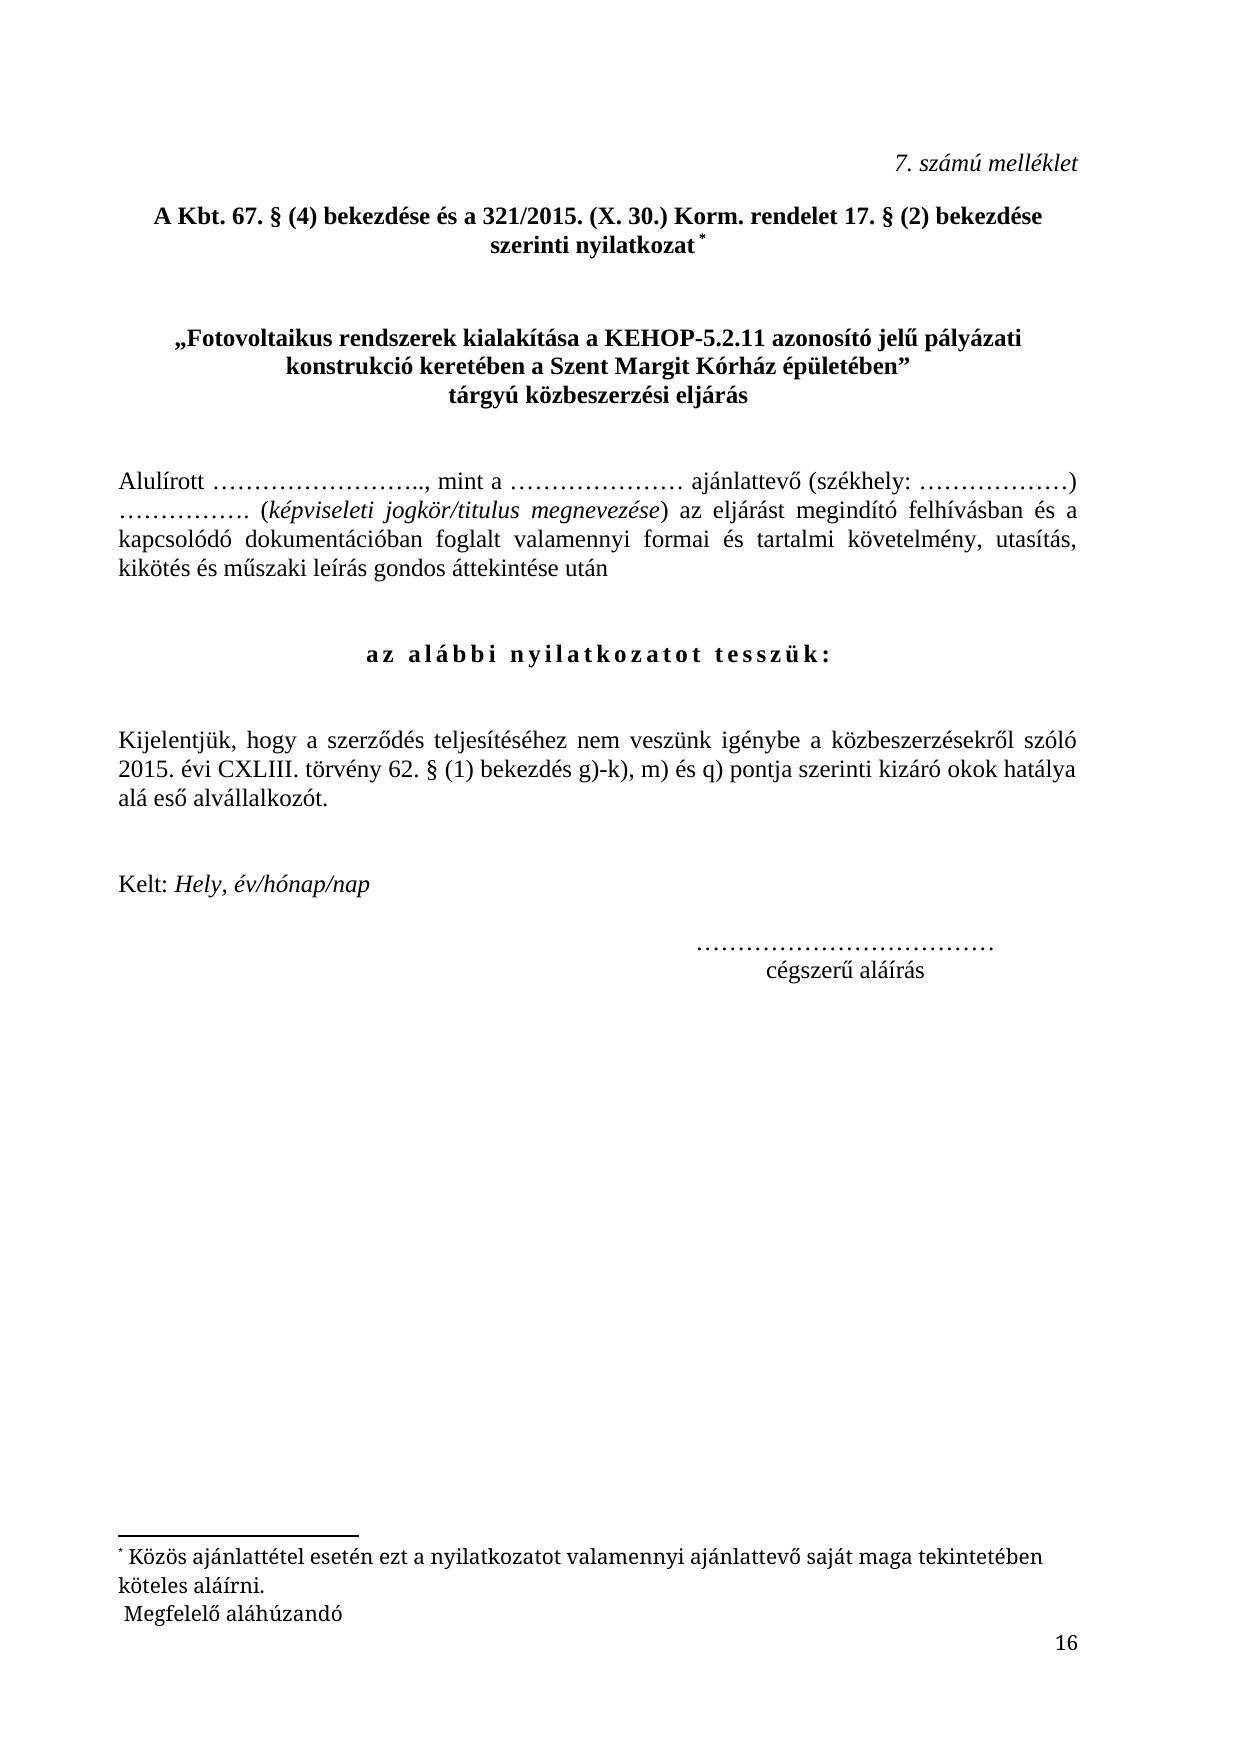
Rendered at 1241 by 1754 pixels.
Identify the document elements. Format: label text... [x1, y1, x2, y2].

table_header ……………………………… [620, 927, 1070, 956]
text Kijelentjük, hogy a szerződés teljesítéséhez nem veszünk igénybe a közbeszerzésekről szóló 2015. évi CXLIII. törvény 62. § (1) bekezdés g)-k), m) és q) pontja szerinti kizáró okok hatálya alá eső alvállalkozót. [118, 726, 1078, 812]
text Alulírott …………………….., mint a ………………… ajánlattevő (székhely: ………………) ……………. (képviseleti jogkör/titulus megnevezése) az eljárást megindító felhívásban és a kapcsolódó dokumentációban foglalt valamennyi formai és tartalmi követelmény, utasítás, kikötés és műszaki leírás gondos áttekintése után [118, 466, 1078, 581]
text Kelt: Hely, év/hónap/nap [118, 869, 1078, 898]
text „Fotovoltaikus rendszerek kialakítása a KEHOP-5.2.11 azonosító jelű pályázati konstrukció keretében a Szent Margit Kórház épületében” [118, 323, 1078, 380]
text tárgyú közbeszerzési eljárás [118, 380, 1078, 409]
text A Kbt. 67. § (4) bekezdése és a 321/2015. (X. 30.) Korm. rendelet 17. § (2) bekezdése szerinti nyilatkozat [118, 201, 1078, 259]
text 7. számú melléklet [118, 148, 1078, 176]
table_cell cégszerű aláírás [620, 956, 1070, 1013]
text az alábbi nyilatkozatot tesszük: [118, 639, 1078, 668]
